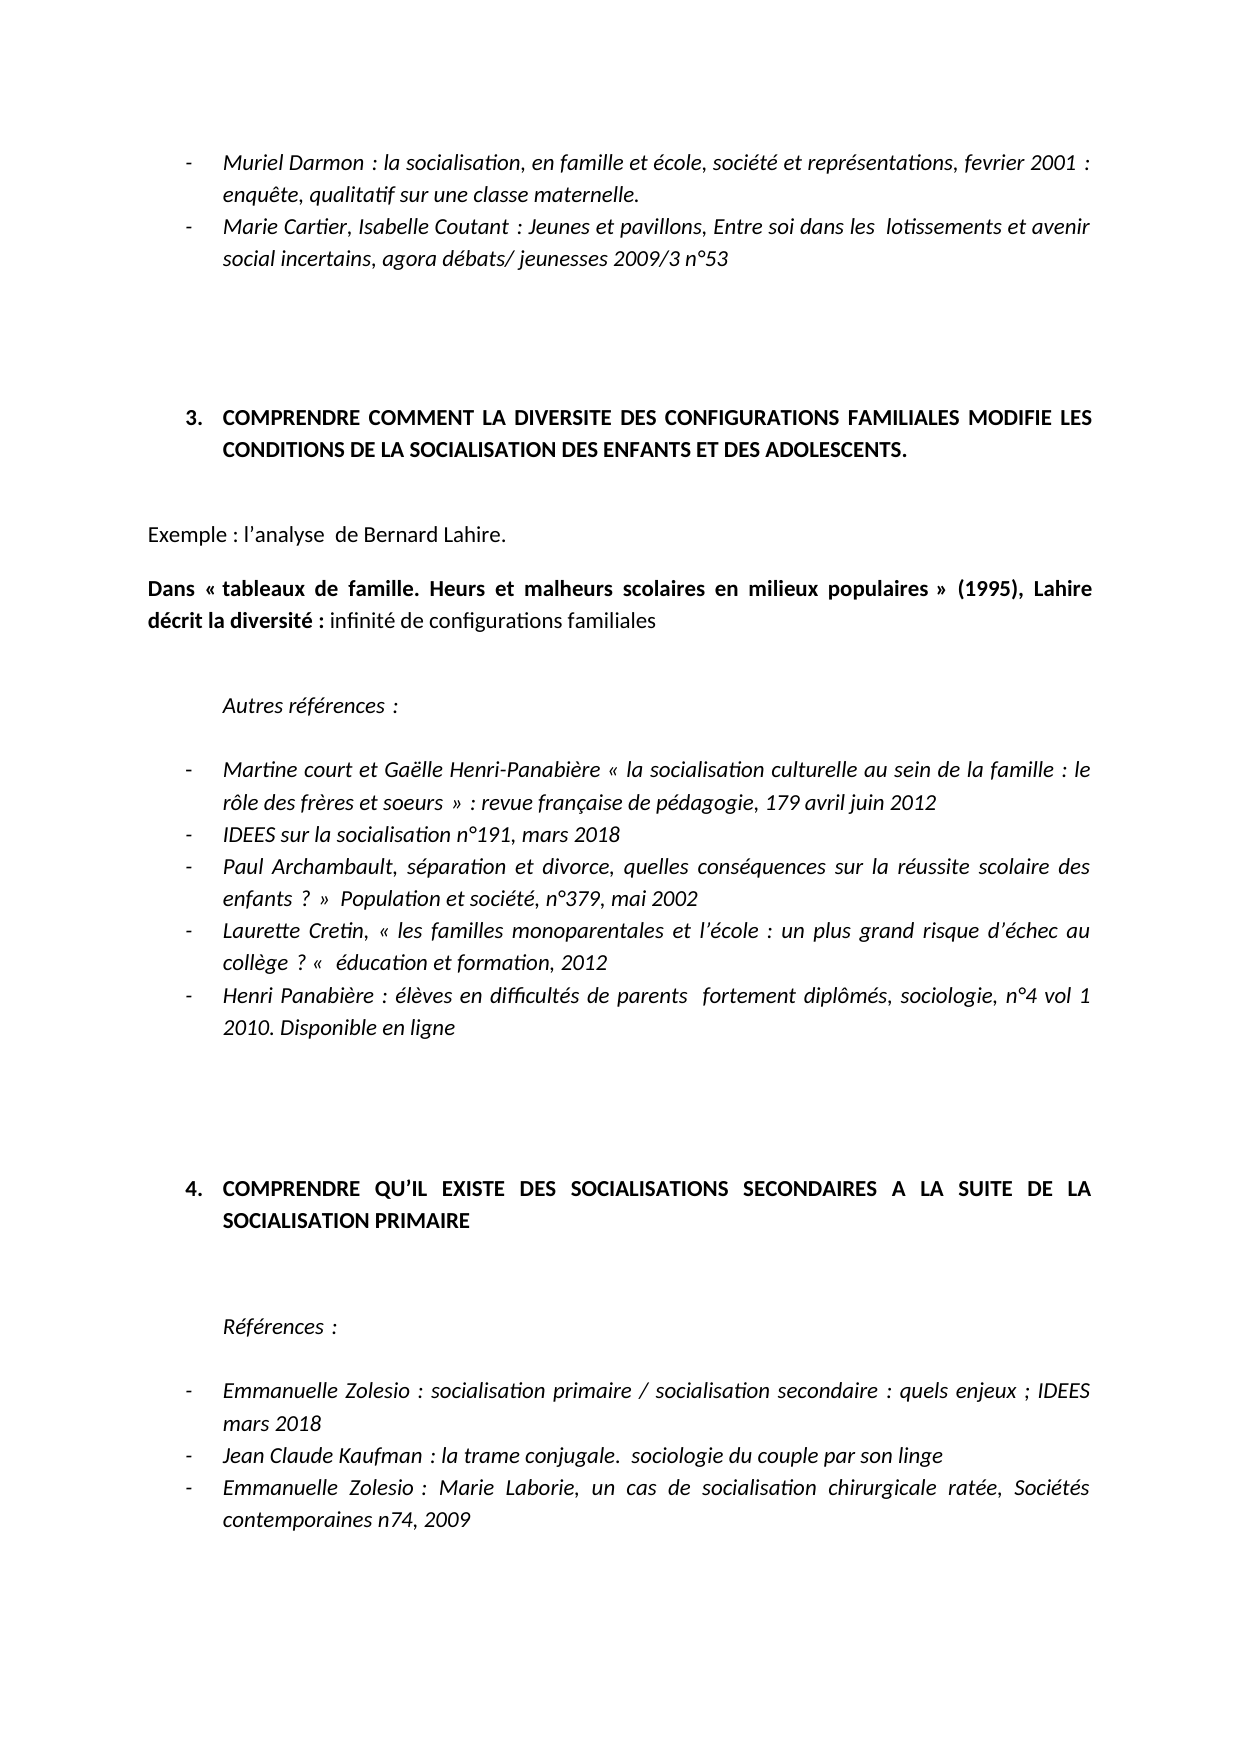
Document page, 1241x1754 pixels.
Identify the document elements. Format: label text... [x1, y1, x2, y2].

list Laurette Cretin, « les familles monoparentales et l’école : un plus grand risque d’échec au collège ? « éducation et formation, 2012 [185, 916, 1093, 977]
list Martine court et Gaëlle Henri-Panabière « la socialisation culturelle au sein de la famille : le rôle des frères et soeurs » : revue française de pédagogie, 179 avril juin 2012 [185, 755, 1093, 816]
list COMPRENDRE COMMENT LA DIVERSITE DES CONFIGURATIONS FAMILIALES MODIFIE LES CONDITIONS DE LA SOCIALISATION DES ENFANTS ET DES ADOLESCENTS. [185, 403, 1093, 463]
list Autres références : [223, 691, 1093, 719]
list IDEES sur la socialisation n°191, mars 2018 [185, 820, 1093, 848]
list Références : [223, 1312, 1093, 1340]
list COMPRENDRE QU’IL EXISTE DES SOCIALISATIONS SECONDAIRES A LA SUITE DE LA SOCIALISATION PRIMAIRE [185, 1174, 1093, 1234]
text Exemple : l’analyse de Bernard Lahire. [148, 521, 1093, 549]
list Paul Archambault, séparation et divorce, quelles conséquences sur la réussite scolaire des enfants ? » Population et société, n°379, mai 2002 [185, 852, 1093, 912]
list Emmanuelle Zolesio : socialisation primaire / socialisation secondaire : quels enjeux ; IDEES mars 2018 [185, 1376, 1093, 1437]
list Muriel Darmon : la socialisation, en famille et école, société et représentations, fevrier 2001 : enquête, qualitatif sur une classe maternelle. [185, 148, 1093, 208]
list Jean Claude Kaufman : la trame conjugale. sociologie du couple par son linge [185, 1441, 1093, 1469]
text Dans « tableaux de famille. Heurs et malheurs scolaires en milieux populaires » (1995), Lahire décrit la diversité : infinité de configurations familiales [148, 574, 1093, 634]
list Emmanuelle Zolesio : Marie Laborie, un cas de socialisation chirurgicale ratée, Sociétés contemporaines n74, 2009 [185, 1473, 1093, 1533]
list Henri Panabière : élèves en difficultés de parents fortement diplômés, sociologie, n°4 vol 1 2010. Disponible en ligne [185, 981, 1093, 1041]
list Marie Cartier, Isabelle Coutant : Jeunes et pavillons, Entre soi dans les lotissements et avenir social incertains, agora débats/ jeunesses 2009/3 n°53 [185, 212, 1093, 272]
